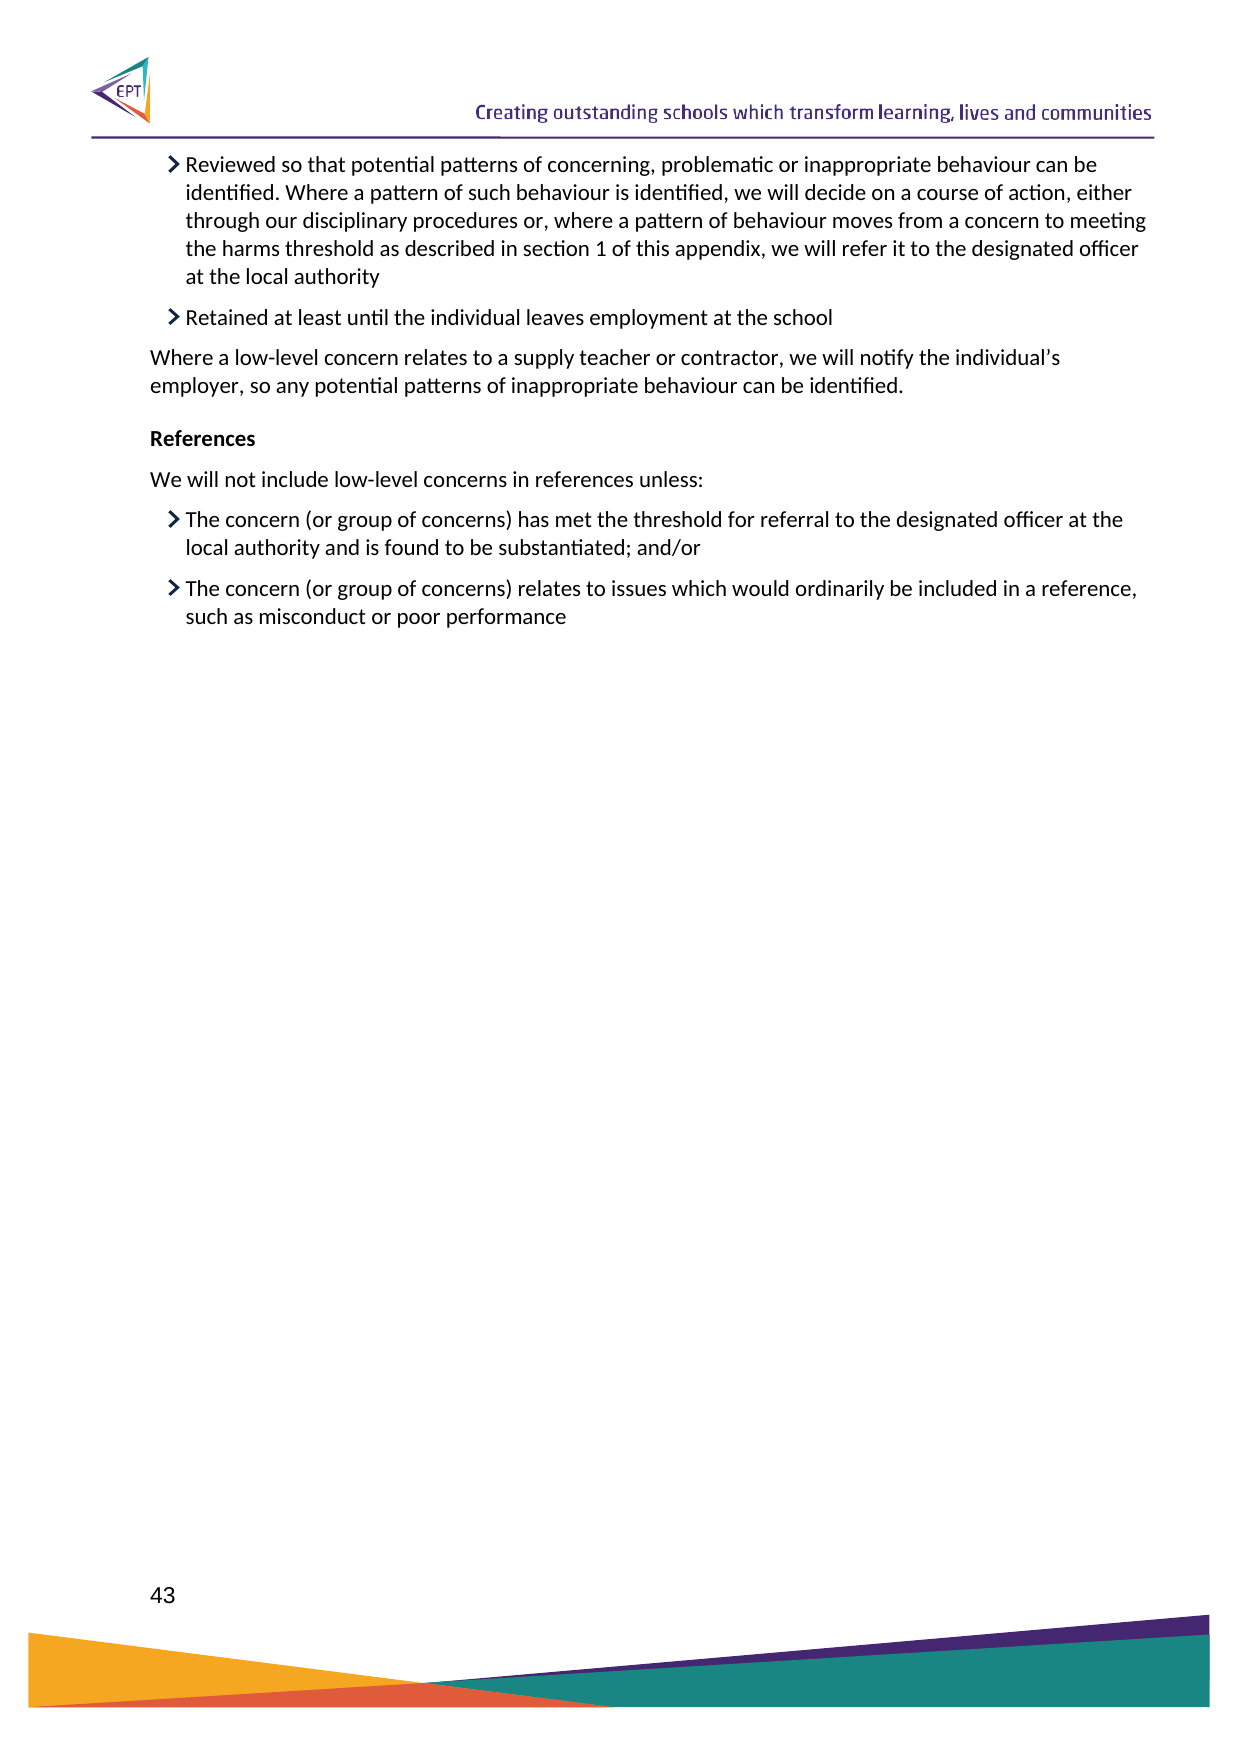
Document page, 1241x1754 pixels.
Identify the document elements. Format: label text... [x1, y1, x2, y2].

text We will not include low-level concerns in references unless: [150, 465, 1152, 493]
picture [168, 510, 180, 528]
picture [168, 155, 180, 173]
text References [150, 424, 1152, 452]
picture [168, 308, 180, 325]
list Reviewed so that potential patterns of concerning, problematic or inappropriate behaviour can be identified. Where a pattern of such behaviour is identified, we will decide on a course of action, either through our disciplinary procedures or, where a pattern of behaviour moves from a concern to meeting the harms threshold as described in section 1 of this appendix, we will refer it to the designated officer at the local authority [168, 150, 1152, 290]
picture [117, 85, 141, 97]
picture [960, 104, 1151, 120]
picture [476, 104, 873, 123]
picture [168, 579, 180, 596]
list The concern (or group of concerns) relates to issues which would ordinarily be included in a reference, such as misconduct or poor performance [168, 574, 1152, 630]
picture [879, 104, 954, 123]
list Retained at least until the individual leaves employment at the school [168, 303, 1152, 331]
text Where a low-level concern relates to a supply teacher or contractor, we will notify the individual’s employer, so any potential patterns of inappropriate behaviour can be identified. [150, 343, 1152, 399]
list The concern (or group of concerns) has met the threshold for referral to the designated officer at the local authority and is found to be substantiated; and/or [168, 505, 1152, 561]
